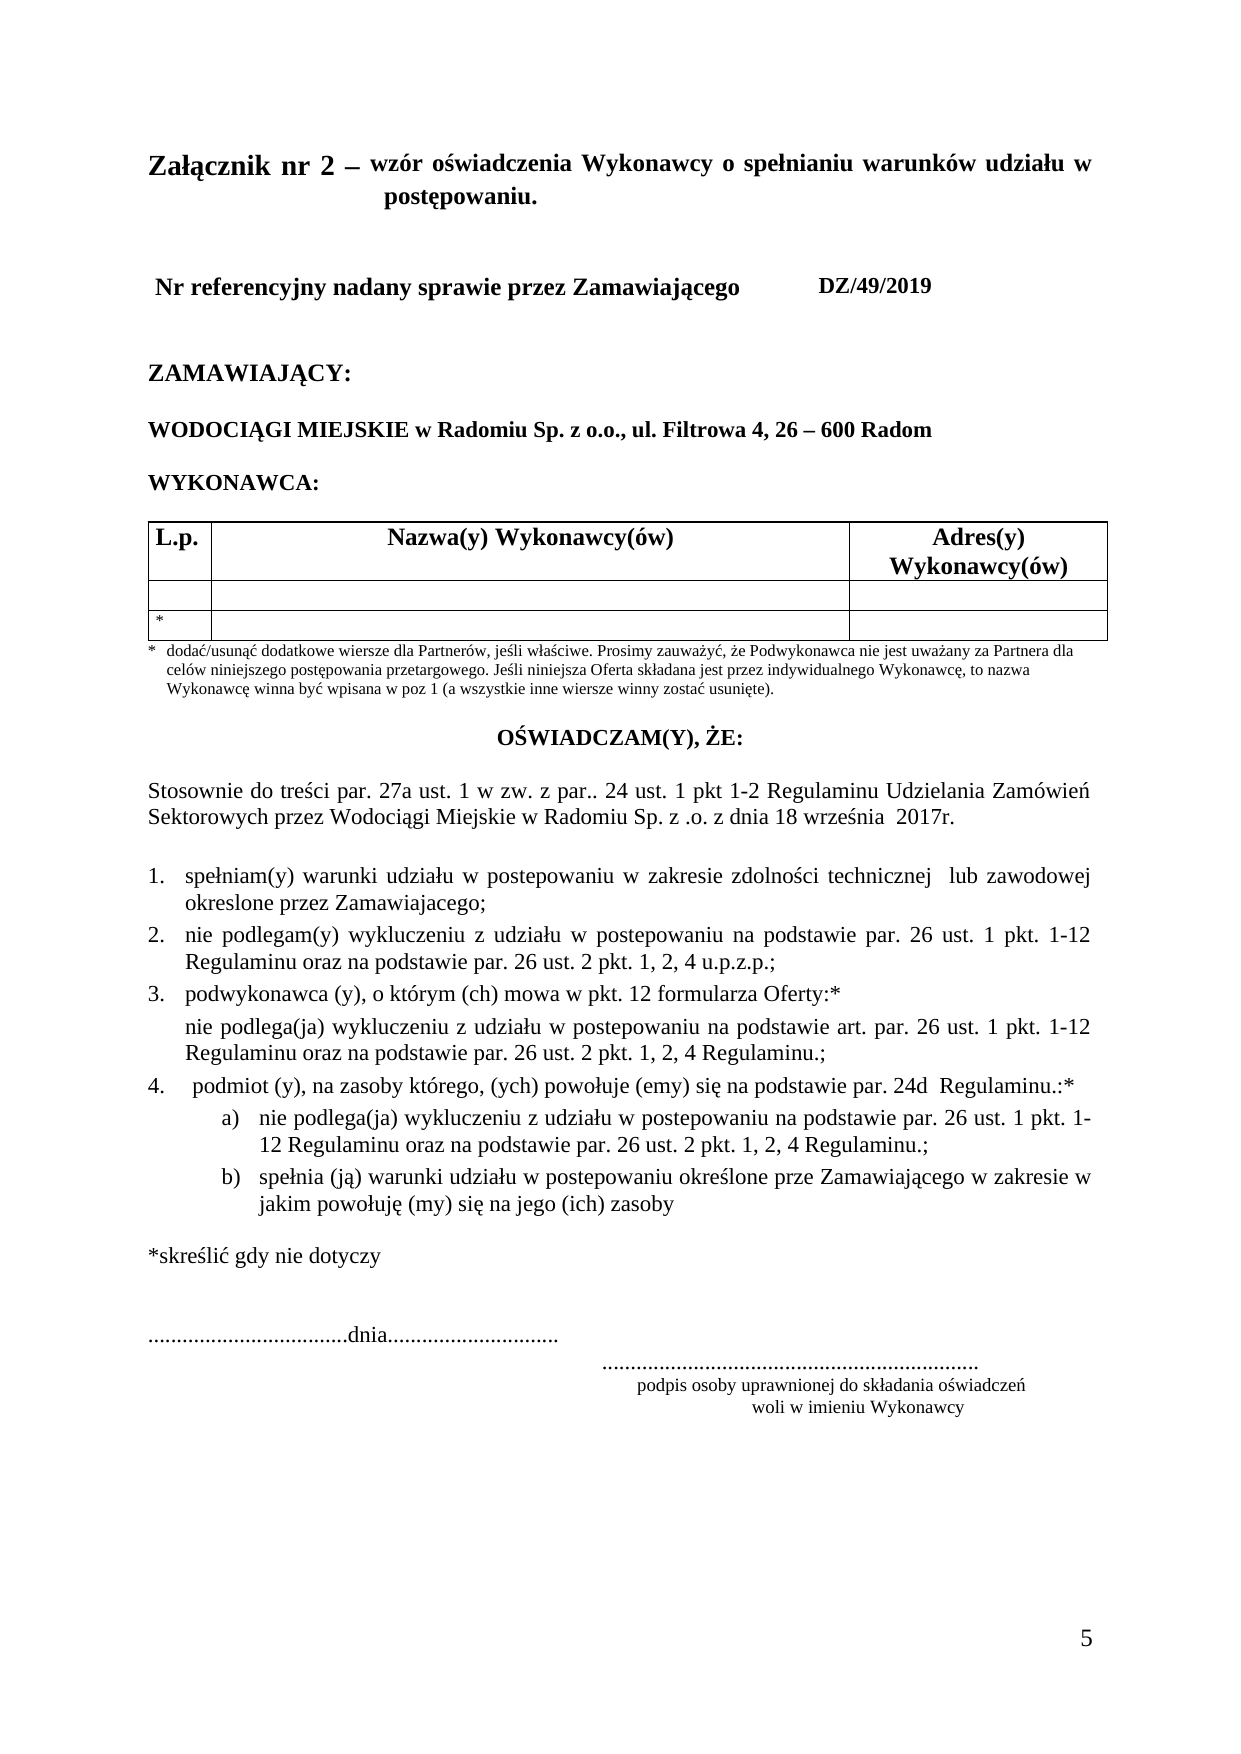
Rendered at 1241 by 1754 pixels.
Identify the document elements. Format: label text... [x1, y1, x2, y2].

table_header Adres(y) Wykonawcy(ów) [850, 523, 1107, 580]
text .................................................................. [590, 1348, 1093, 1374]
text podpis osoby uprawnionej do składania oświadczeń [148, 1374, 1093, 1396]
text ZAMAWIAJĄCY: [148, 358, 1093, 387]
text *skreślić gdy nie dotyczy [148, 1242, 1093, 1269]
text * dodać/usunąć dodatkowe wiersze dla Partnerów, jeśli właściwe. Prosimy zauważyć, że Podwykonawca nie jest uważany za Partnera dla celów niniejszego postępowania przetargowego. Jeśli niniejsza Oferta składana jest przez indywidualnego Wykonawcę, to nazwa Wykonawcę winna być wpisana w poz 1 (a wszystkie inne wiersze winny zostać usunięte). [148, 641, 1093, 698]
text ...................................dnia.............................. [148, 1322, 1093, 1348]
list podmiot (y), na zasoby którego, (ych) powołuje (emy) się na podstawie par. 24d Regulaminu.:* [148, 1072, 1093, 1098]
table_cell [149, 581, 211, 610]
list spełniam(y) warunki udziału w postepowaniu w zakresie zdolności technicznej lub zawodowej okreslone przez Zamawiajacego; [148, 862, 1093, 915]
table_cell [212, 611, 849, 639]
text Stosownie do treści par. 27a ust. 1 w zw. z par.. 24 ust. 1 pkt 1-2 Regulaminu Udzielania Zamówień Sektorowych przez Wodociągi Miejskie w Radomiu Sp. z .o. z dnia 18 września 2017r. [148, 777, 1093, 830]
list OŚWIADCZAM(Y), ŻE: [148, 724, 1093, 751]
list nie podlegam(y) wykluczeniu z udziału w postepowaniu na podstawie par. 26 ust. 1 pkt. 1-12 Regulaminu oraz na podstawie par. 26 ust. 2 pkt. 1, 2, 4 u.p.z.p.; [148, 921, 1093, 974]
list nie podlega(ja) wykluczeniu z udziału w postepowaniu na podstawie par. 26 ust. 1 pkt. 1-12 Regulaminu oraz na podstawie par. 26 ust. 2 pkt. 1, 2, 4 Regulaminu.; [221, 1104, 1093, 1157]
table_cell [850, 611, 1107, 639]
table_cell * [149, 611, 211, 639]
table_cell [212, 581, 849, 610]
list podwykonawca (y), o którym (ch) mowa w pkt. 12 formularza Oferty:* [148, 980, 1093, 1007]
table_header Nazwa(y) Wykonawcy(ów) [212, 523, 849, 580]
table_header Nr referencyjny nadany sprawie przez Zamawiającego [148, 272, 811, 330]
table_cell [850, 581, 1107, 610]
list WYKONAWCA: [148, 469, 1093, 495]
text woli w imieniu Wykonawcy [148, 1396, 1093, 1417]
list spełnia (ją) warunki udziału w postepowaniu określone prze Zamawiającego w zakresie w jakim powołuję (my) się na jego (ich) zasoby [221, 1163, 1093, 1216]
table_header L.p. [149, 523, 211, 580]
text WODOCIĄGI MIEJSKIE w Radomiu Sp. z o.o., ul. Filtrowa 4, 26 – 600 Radom [148, 416, 1093, 442]
text nie podlega(ja) wykluczeniu z udziału w postepowaniu na podstawie art. par. 26 ust. 1 pkt. 1-12 Regulaminu oraz na podstawie par. 26 ust. 2 pkt. 1, 2, 4 Regulaminu.; [185, 1013, 1093, 1066]
table_header DZ/49/2019 [811, 272, 1107, 330]
text Załącznik nr 2 – wzór oświadczenia Wykonawcy o spełnianiu warunków udziału w postępowaniu. [148, 148, 1093, 215]
